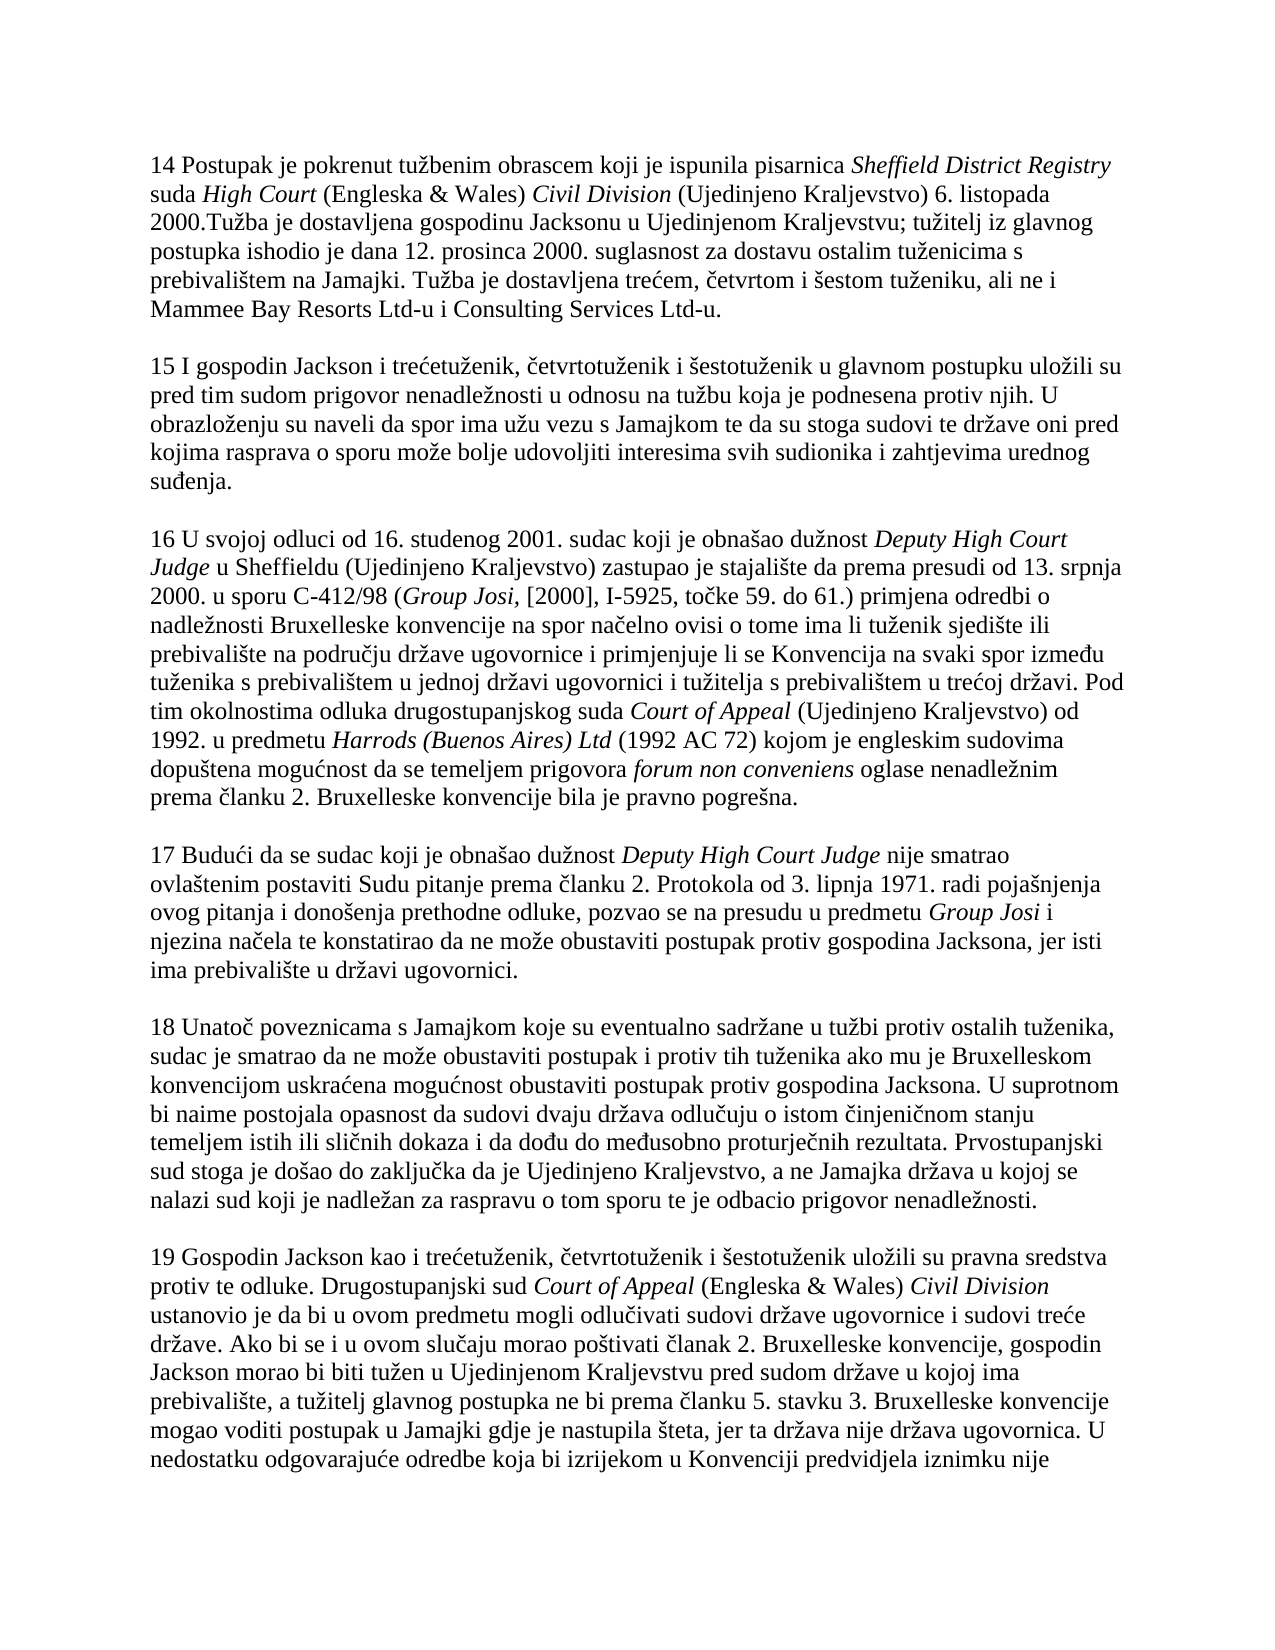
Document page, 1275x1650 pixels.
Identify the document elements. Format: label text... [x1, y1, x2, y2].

text 17 Budući da se sudac koji je obnašao dužnost Deputy High Court Judge nije smatrao ovlaštenim postaviti Sudu pitanje prema članku 2. Protokola od 3. lipnja 1971. radi pojašnjenja ovog pitanja i donošenja prethodne odluke, pozvao se na presudu u predmetu Group Josi i njezina načela te konstatirao da ne može obustaviti postupak protiv gospodina Jacksona, jer isti ima prebivalište u državi ugovornici. [150, 840, 1125, 984]
text 14 Postupak je pokrenut tužbenim obrascem koji je ispunila pisarnica Sheffield District Registry suda High Court (Engleska & Wales) Civil Division (Ujedinjeno Kraljevstvo) 6. listopada 2000.Tužba je dostavljena gospodinu Jacksonu u Ujedinjenom Kraljevstvu; tužitelj iz glavnog postupka ishodio je dana 12. prosinca 2000. suglasnost za dostavu ostalim tuženicima s prebivalištem na Jamajki. Tužba je dostavljena trećem, četvrtom i šestom tuženiku, ali ne i Mammee Bay Resorts Ltd-u i Consulting Services Ltd-u. [150, 150, 1125, 322]
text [150, 1242, 1125, 1472]
text 16 U svojoj odluci od 16. studenog 2001. sudac koji je obnašao dužnost Deputy High Court Judge u Sheffieldu (Ujedinjeno Kraljevstvo) zastupao je stajalište da prema presudi od 13. srpnja 2000. u sporu C-412/98 (Group Josi, [2000], I-5925, točke 59. do 61.) primjena odredbi o nadležnosti Bruxelleske konvencije na spor načelno ovisi o tome ima li tuženik sjedište ili prebivalište na području države ugovornice i primjenjuje li se Konvencija na svaki spor između tuženika s prebivalištem u jednoj državi ugovornici i tužitelja s prebivalištem u trećoj državi. Pod tim okolnostima odluka drugostupanjskog suda Court of Appeal (Ujedinjeno Kraljevstvo) od 1992. u predmetu Harrods (Buenos Aires) Ltd (1992 AC 72) kojom je engleskim sudovima dopuštena mogućnost da se temeljem prigovora forum non conveniens oglase nenadležnim prema članku 2. Bruxelleske konvencije bila je pravno pogrešna. [150, 524, 1125, 811]
text 18 Unatoč poveznicama s Jamajkom koje su eventualno sadržane u tužbi protiv ostalih tuženika, sudac je smatrao da ne može obustaviti postupak i protiv tih tuženika ako mu je Bruxelleskom konvencijom uskraćena mogućnost obustaviti postupak protiv gospodina Jacksona. U suprotnom bi naime postojala opasnost da sudovi dvaju država odlučuju o istom činjeničnom stanju temeljem istih ili sličnih dokaza i da dođu do međusobno proturječnih rezultata. Prvostupanjski sud stoga je došao do zaključka da je Ujedinjeno Kraljevstvo, a ne Jamajka država u kojoj se nalazi sud koji je nadležan za raspravu o tom sporu te je odbacio prigovor nenadležnosti. [150, 1012, 1125, 1214]
text 15 I gospodin Jackson i trećetuženik, četvrtotuženik i šestotuženik u glavnom postupku uložili su pred tim sudom prigovor nenadležnosti u odnosu na tužbu koja je podnesena protiv njih. U obrazloženju su naveli da spor ima užu vezu s Jamajkom te da su stoga sudovi te države oni pred kojima rasprava o sporu može bolje udovoljiti interesima svih sudionika i zahtjevima urednog suđenja. [150, 351, 1125, 495]
